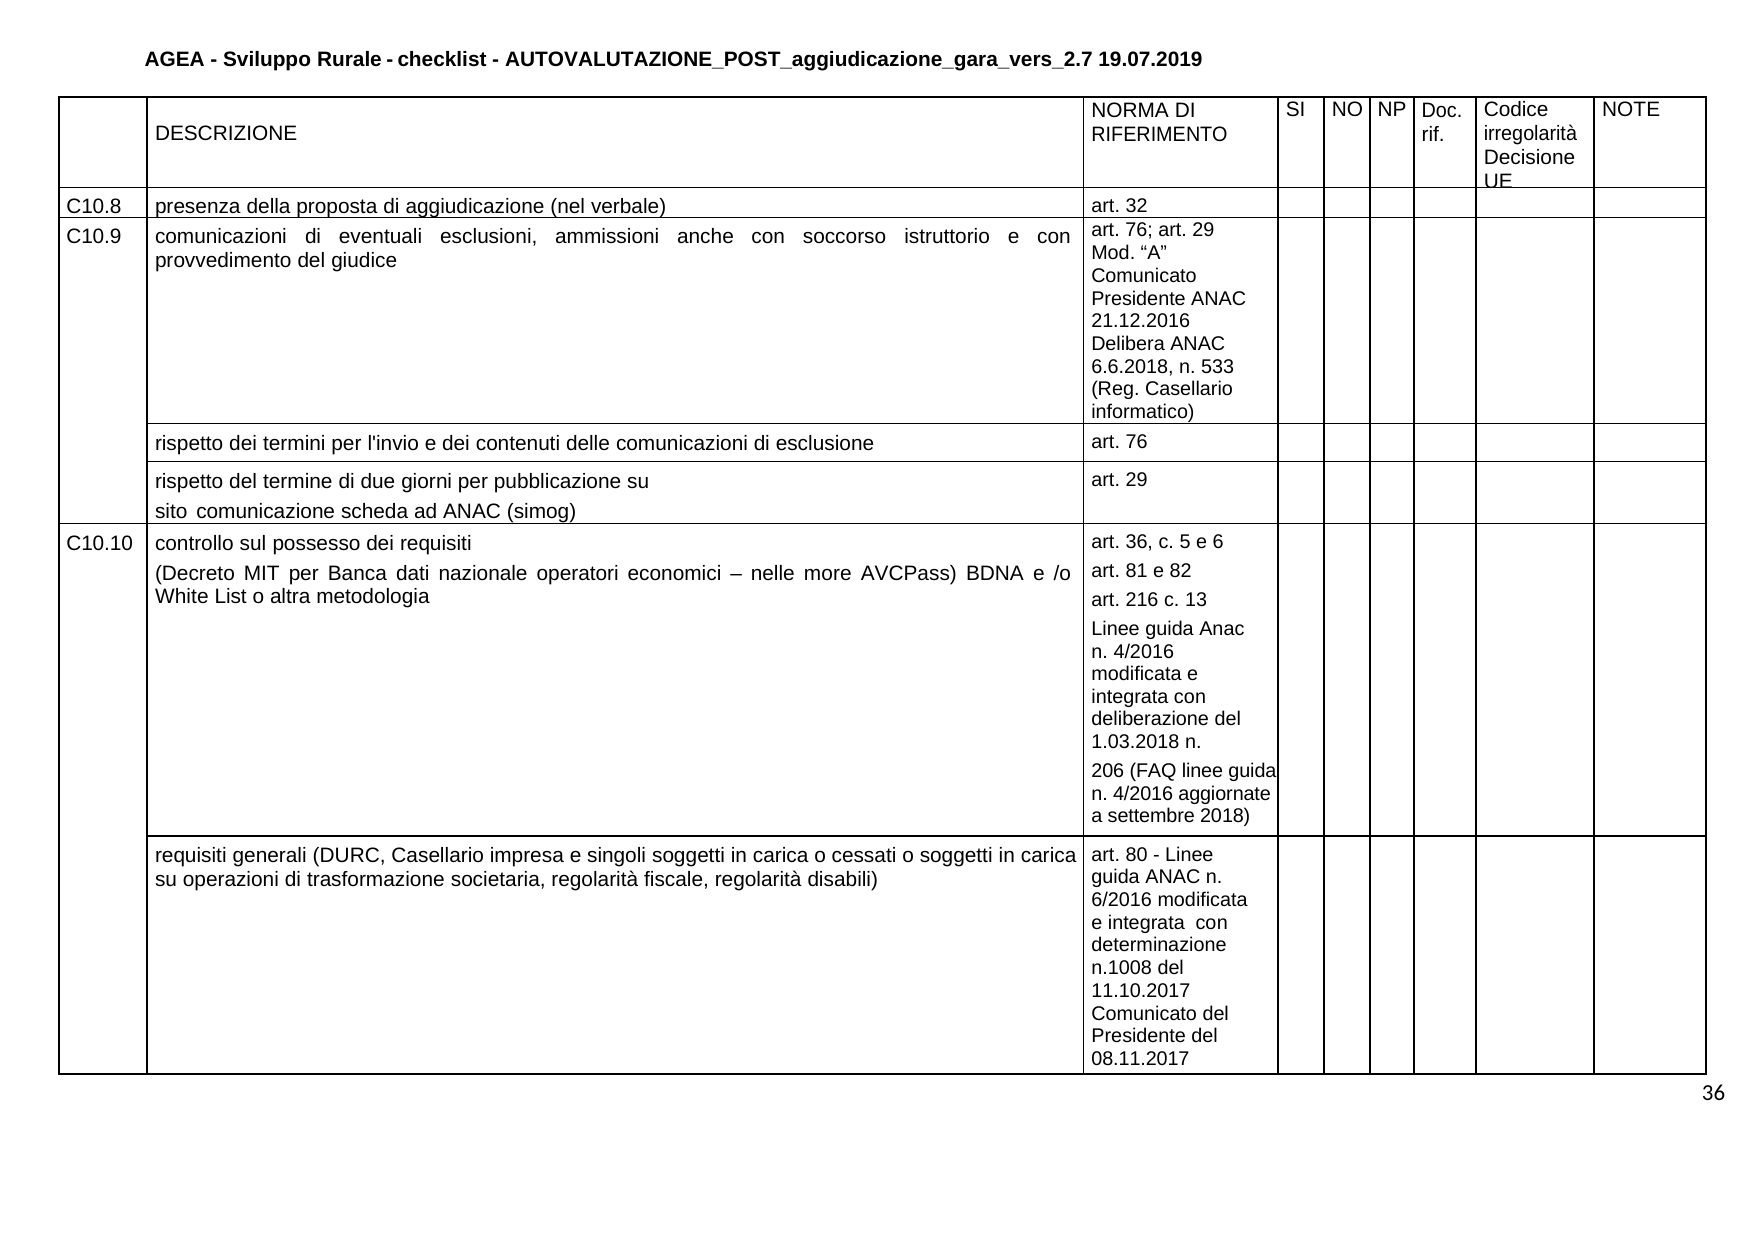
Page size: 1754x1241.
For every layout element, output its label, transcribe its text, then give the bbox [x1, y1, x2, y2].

table_cell rispetto dei termini per l'invio e dei contenuti delle comunicazioni di esclusione [148, 424, 1083, 461]
table_cell comunicazioni di eventuali esclusioni, ammissioni anche con soccorso istruttorio e con provvedimento del giudice [148, 218, 1083, 422]
table_cell [1371, 424, 1413, 461]
table_cell [1415, 218, 1475, 422]
table_cell [1325, 188, 1369, 216]
table_cell [1279, 424, 1323, 461]
table_cell [1415, 462, 1475, 522]
table_cell [1325, 524, 1369, 835]
table_cell [1477, 188, 1593, 216]
table_cell requisiti generali (DURC, Casellario impresa e singoli soggetti in carica o cessati o soggetti in carica su operazioni di trasformazione societaria, regolarità fiscale, regolarità disabili) [148, 837, 1083, 1073]
table_cell [1595, 462, 1705, 522]
table_cell presenza della proposta di aggiudicazione (nel verbale) [148, 188, 1083, 216]
table_cell [1279, 837, 1323, 1073]
table_cell NP [1371, 98, 1413, 187]
table_cell [1279, 462, 1323, 522]
table_cell C10.10 [60, 524, 146, 1073]
table_cell NORMA DI RIFERIMENTO [1084, 98, 1277, 187]
table_cell [1415, 424, 1475, 461]
table_cell art. 80 - Linee guida ANAC n. 6/2016 modificata e integrata con determinazione n.1008 del 11.10.2017 Comunicato del Presidente del 08.11.2017 [1084, 837, 1277, 1073]
table_cell [1415, 837, 1475, 1073]
table_cell C10.9 [60, 218, 146, 522]
table_cell [1415, 524, 1475, 835]
table_cell [1279, 524, 1323, 835]
table_cell [1325, 462, 1369, 522]
table_cell Codice irregolarità Decisione UE [1477, 98, 1593, 187]
table_cell [1325, 424, 1369, 461]
table_cell art. 36, c. 5 e 6 art. 81 e 82 art. 216 c. 13 Linee guida Anac n. 4/2016 modificata e integrata con deliberazione del 1.03.2018 n. 206 (FAQ linee guida n. 4/2016 aggiornate a settembre 2018) [1084, 524, 1277, 835]
table_cell [1595, 524, 1705, 835]
table_cell [1371, 524, 1413, 835]
table_cell C10.8 [60, 188, 146, 216]
table_cell Doc. rif. [1415, 98, 1475, 187]
table_cell SI [1279, 98, 1323, 187]
table_cell [1477, 218, 1593, 422]
table_cell [1371, 188, 1413, 216]
table_cell [1595, 837, 1705, 1073]
table_cell DESCRIZIONE [148, 98, 1083, 187]
table_cell [1477, 462, 1593, 522]
table_cell [1325, 837, 1369, 1073]
table_cell art. 76; art. 29 Mod. “A” Comunicato Presidente ANAC 21.12.2016 Delibera ANAC 6.6.2018, n. 533 (Reg. Casellario informatico) [1084, 218, 1277, 422]
table_cell art. 32 [1084, 188, 1277, 216]
table_cell [1477, 524, 1593, 835]
table_cell [1477, 837, 1593, 1073]
table_cell [1325, 218, 1369, 422]
table_cell NOTE [1595, 98, 1705, 187]
table_cell [1477, 424, 1593, 461]
table_cell rispetto del termine di due giorni per pubblicazione su sito comunicazione scheda ad ANAC (simog) [148, 462, 1083, 522]
table_cell [1371, 462, 1413, 522]
table_cell [1371, 837, 1413, 1073]
table_cell [1415, 188, 1475, 216]
table_cell [1595, 424, 1705, 461]
table_cell controllo sul possesso dei requisiti (Decreto MIT per Banca dati nazionale operatori economici – nelle more AVCPass) BDNA e /o White List o altra metodologia [148, 524, 1083, 835]
table_cell [1371, 218, 1413, 422]
table_cell art. 29 [1084, 462, 1277, 522]
table_cell NO [1325, 98, 1369, 187]
table_cell [1595, 218, 1705, 422]
table_cell [1595, 188, 1705, 216]
table_cell [1279, 188, 1323, 216]
table_cell art. 76 [1084, 424, 1277, 461]
table_cell [60, 98, 146, 187]
table_cell [1279, 218, 1323, 422]
